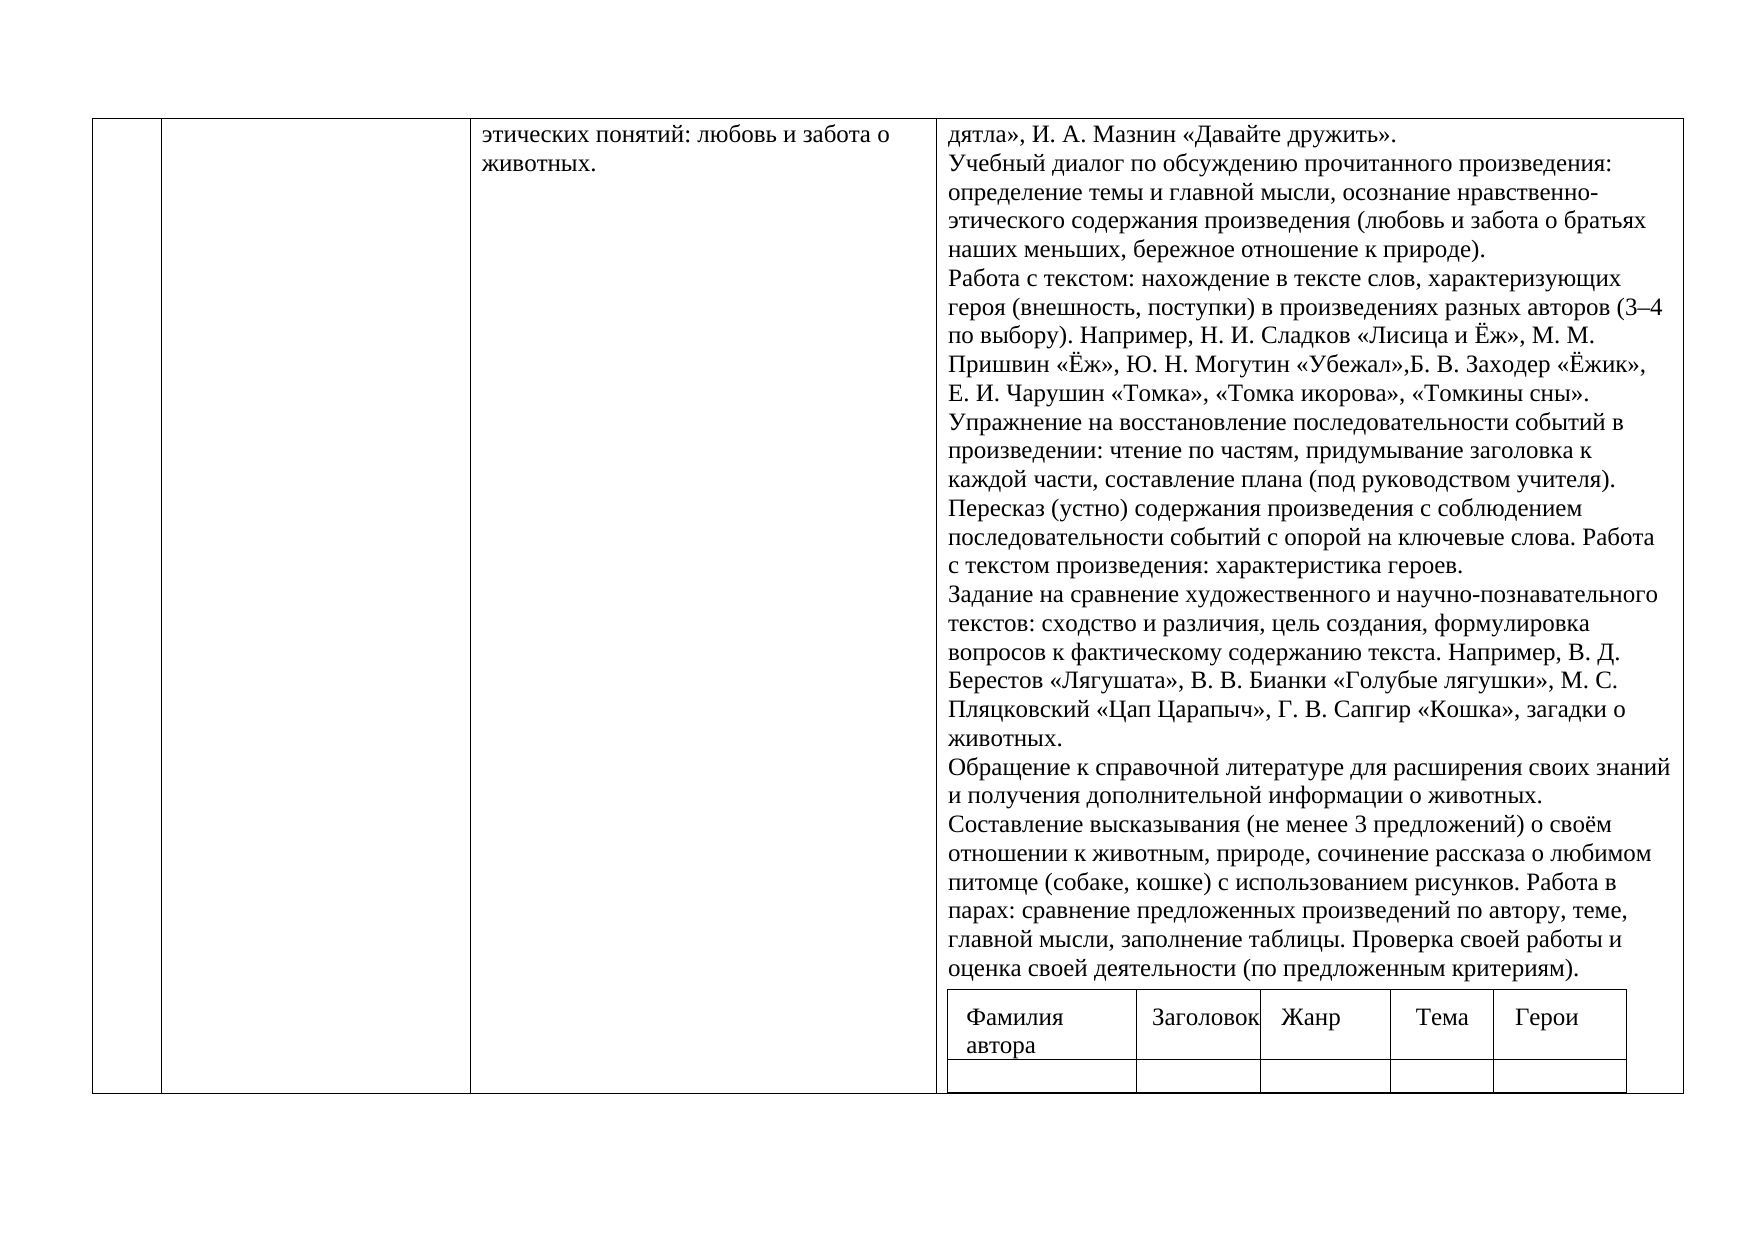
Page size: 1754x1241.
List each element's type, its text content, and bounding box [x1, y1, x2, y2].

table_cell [937, 119, 1683, 1093]
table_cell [162, 119, 470, 1093]
table_cell 7 [93, 119, 161, 1093]
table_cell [471, 119, 936, 1093]
